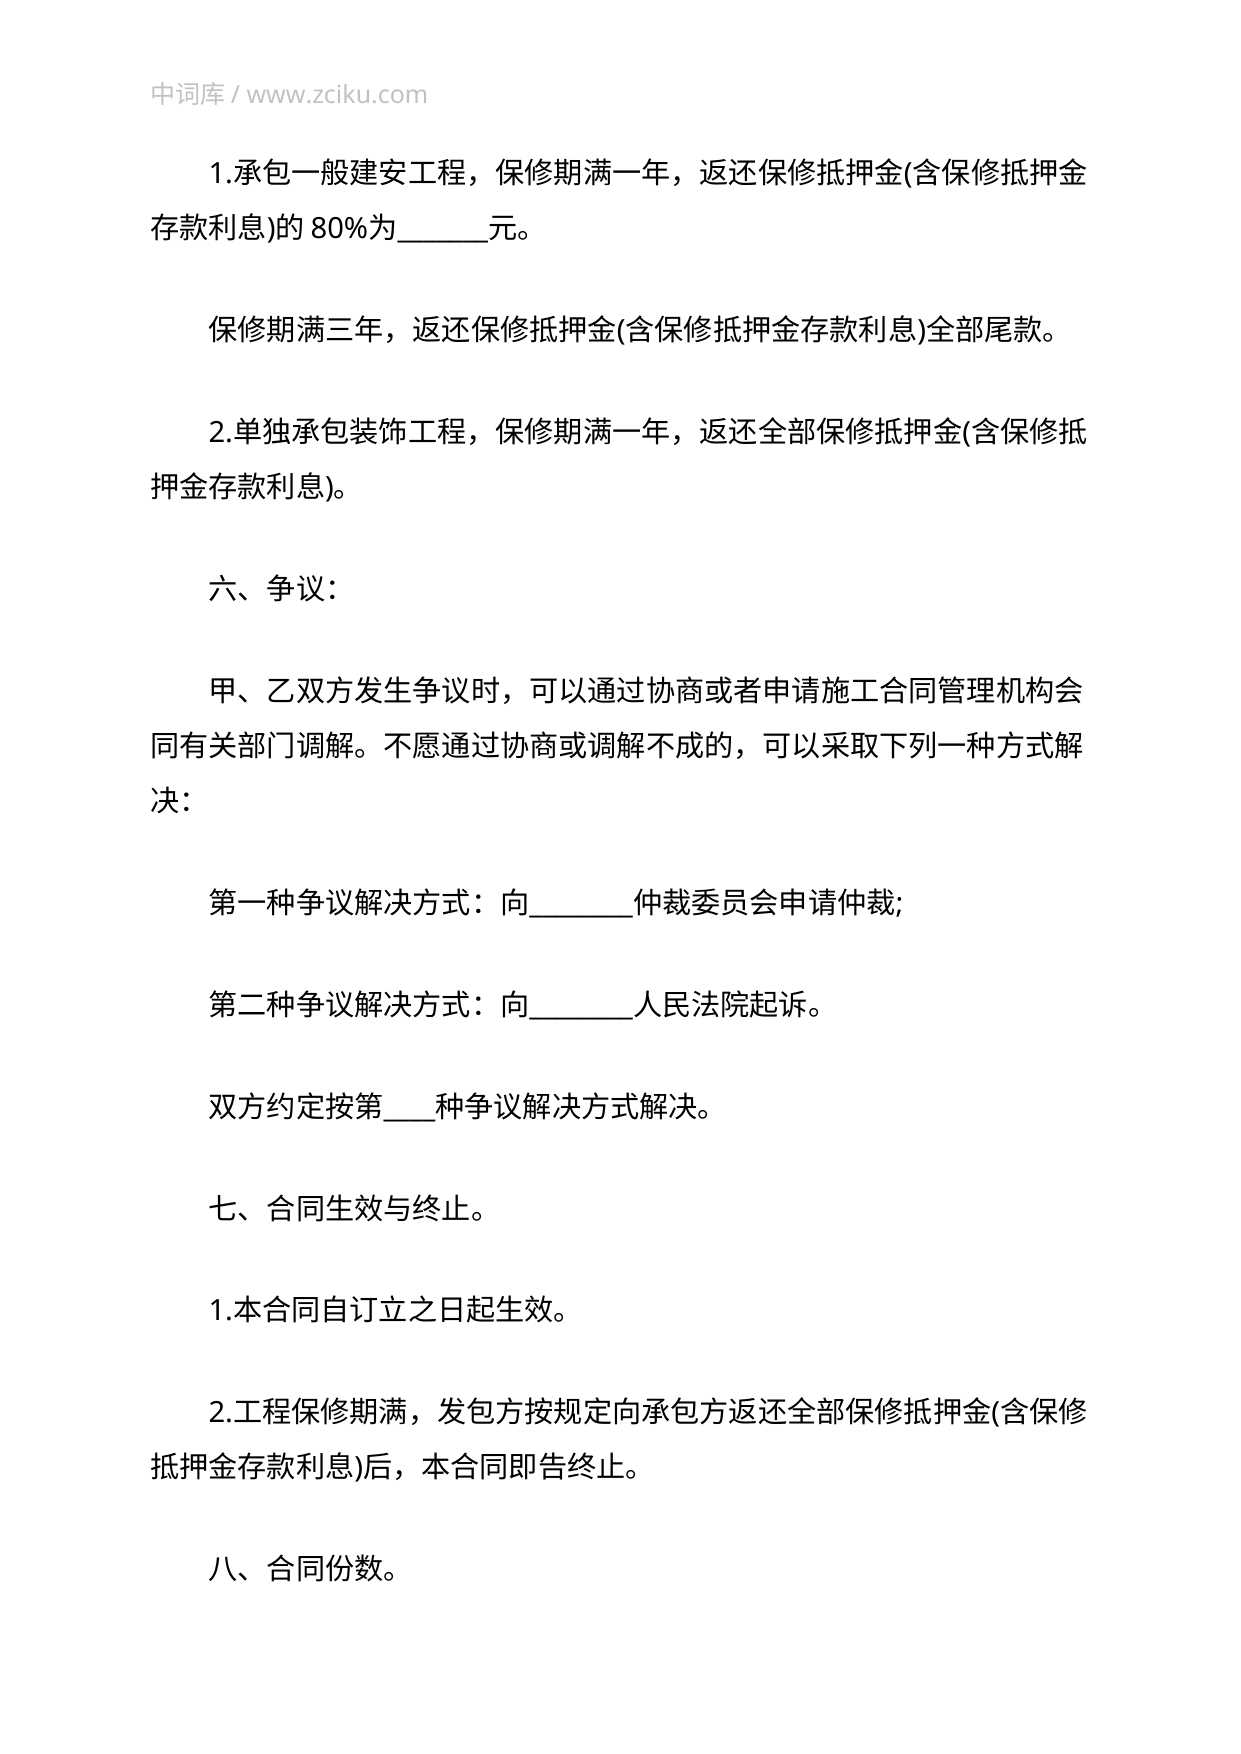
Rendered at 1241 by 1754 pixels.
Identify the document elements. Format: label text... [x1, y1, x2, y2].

text 双方约定按第____种争议解决方式解决。 [150, 1083, 1090, 1126]
text 七、合同生效与终止。 [150, 1185, 1090, 1227]
text 保修期满三年，返还保修抵押金(含保修抵押金存款利息)全部尾款。 [150, 307, 1090, 349]
text 2.单独承包装饰工程，保修期满一年，返还全部保修抵押金(含保修抵押金存款利息)。 [150, 409, 1090, 506]
text 第二种争议解决方式：向________人民法院起诉。 [150, 981, 1090, 1024]
text 2.工程保修期满，发包方按规定向承包方返还全部保修抵押金(含保修抵押金存款利息)后，本合同即告终止。 [150, 1389, 1090, 1486]
text 1.本合同自订立之日起生效。 [150, 1287, 1090, 1329]
text 第一种争议解决方式：向________仲裁委员会申请仲裁; [150, 879, 1090, 922]
text 六、争议： [150, 566, 1090, 608]
text 甲、乙双方发生争议时，可以通过协商或者申请施工合同管理机构会同有关部门调解。不愿通过协商或调解不成的，可以采取下列一种方式解决： [150, 668, 1090, 820]
text 1.承包一般建安工程，保修期满一年，返还保修抵押金(含保修抵押金存款利息)的80%为_______元。 [150, 150, 1090, 247]
text 八、合同份数。 [150, 1546, 1090, 1588]
